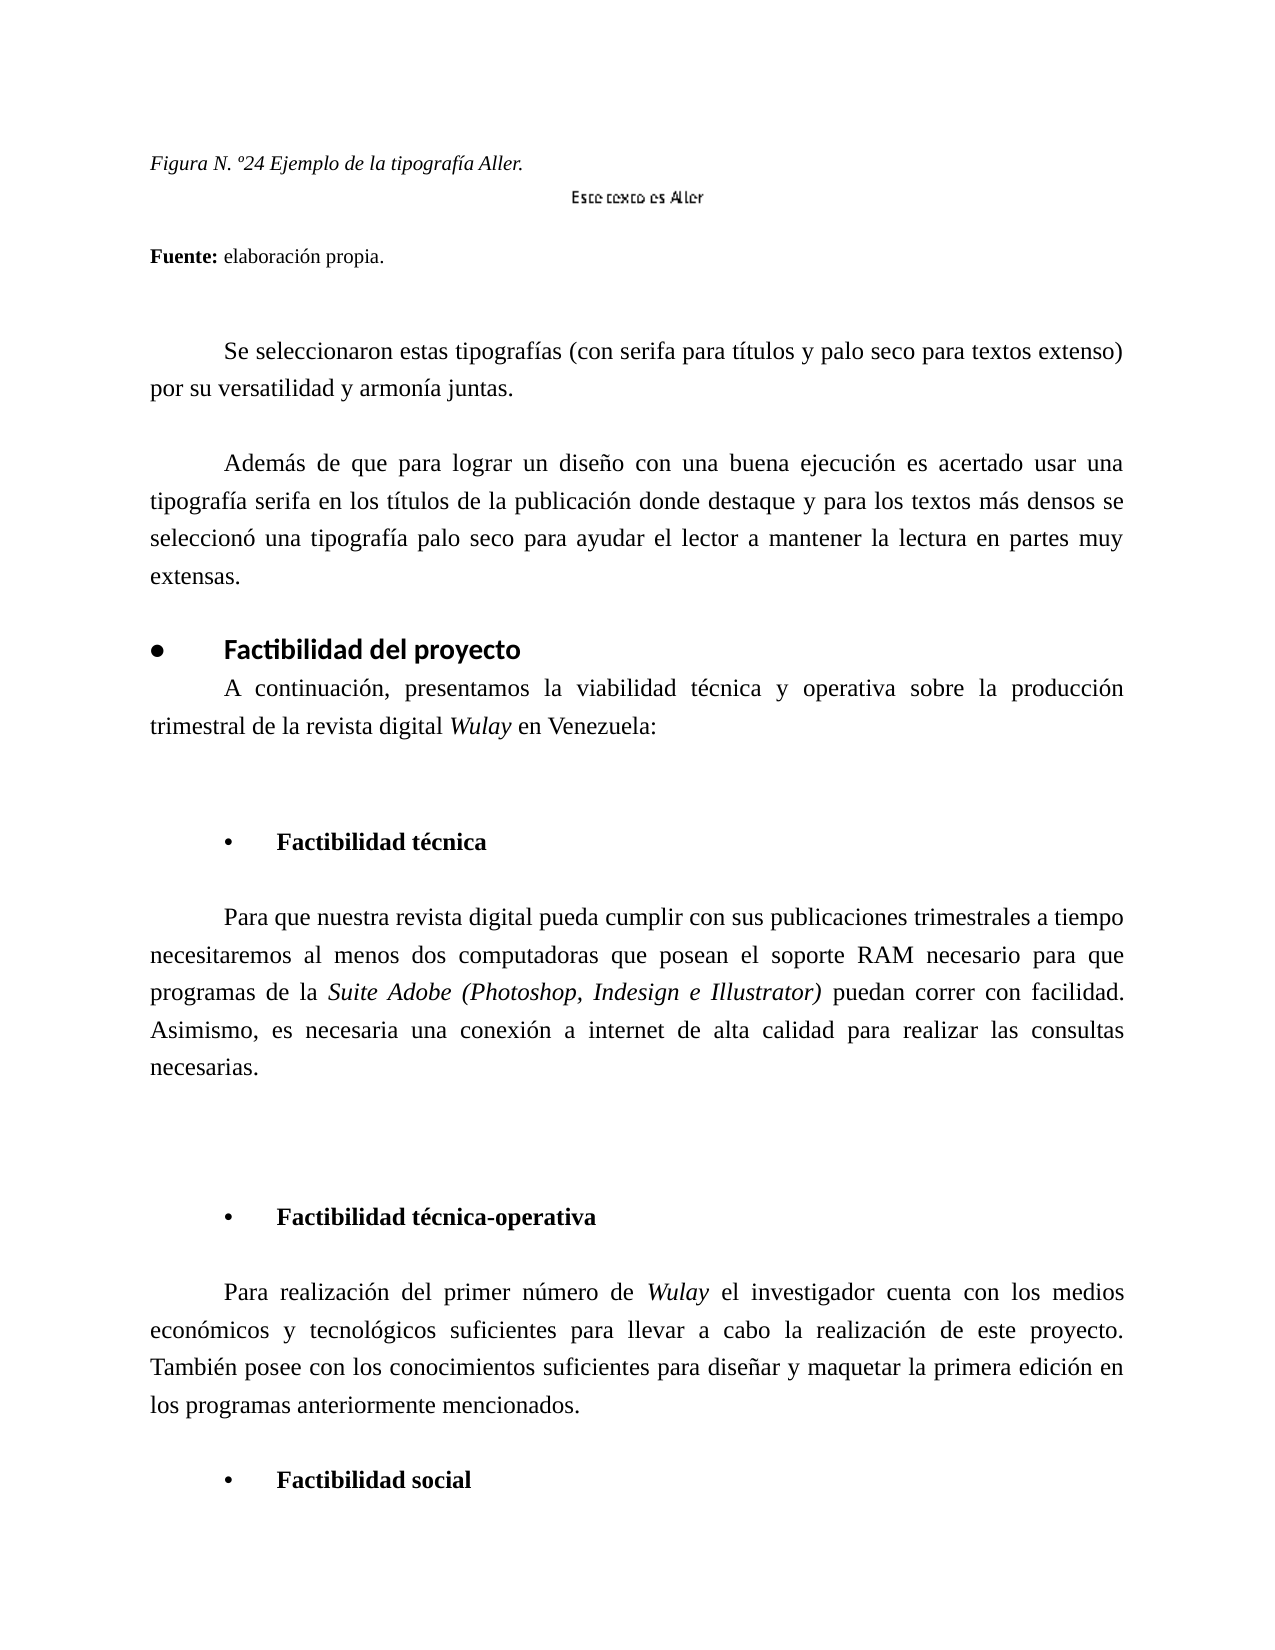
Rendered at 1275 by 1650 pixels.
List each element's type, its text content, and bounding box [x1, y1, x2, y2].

list Factibilidad del proyecto [150, 629, 1125, 667]
text Para que nuestra revista digital pueda cumplir con sus publicaciones trimestrales a tiempo necesitaremos al menos dos computadoras que posean el soporte RAM necesario para que programas de la Suite Adobe (Photoshop, Indesign e Illustrator) puedan correr con facilidad. Asimismo, es necesaria una conexión a internet de alta calidad para realizar las consultas necesarias. [150, 896, 1125, 1083]
text Para realización del primer número de Wulay el investigador cuenta con los medios económicos y tecnológicos suficientes para llevar a cabo la realización de este proyecto. También posee con los conocimientos suficientes para diseñar y maquetar la primera edición en los programas anteriormente mencionados. [150, 1271, 1125, 1421]
text Además de que para lograr un diseño con una buena ejecución es acertado usar una tipografía serifa en los títulos de la publicación donde destaque y para los textos más densos se seleccionó una tipografía palo seco para ayudar el lector a mantener la lectura en partes muy extensas. [150, 442, 1125, 592]
list Factibilidad técnica-operativa [224, 1196, 1125, 1233]
text Se seleccionaron estas tipografías (con serifa para títulos y palo seco para textos extenso) por su versatilidad y armonía juntas. [150, 329, 1125, 404]
list Factibilidad técnica [224, 821, 1125, 858]
text A continuación, presentamos la viabilidad técnica y operativa sobre la producción trimestral de la revista digital Wulay en Venezuela: [150, 667, 1125, 742]
list Factibilidad social [224, 1458, 1125, 1496]
text Figura N. º24 Ejemplo de la tipografía Aller. [150, 150, 1125, 175]
text Fuente: elaboración propia. [150, 233, 1125, 271]
